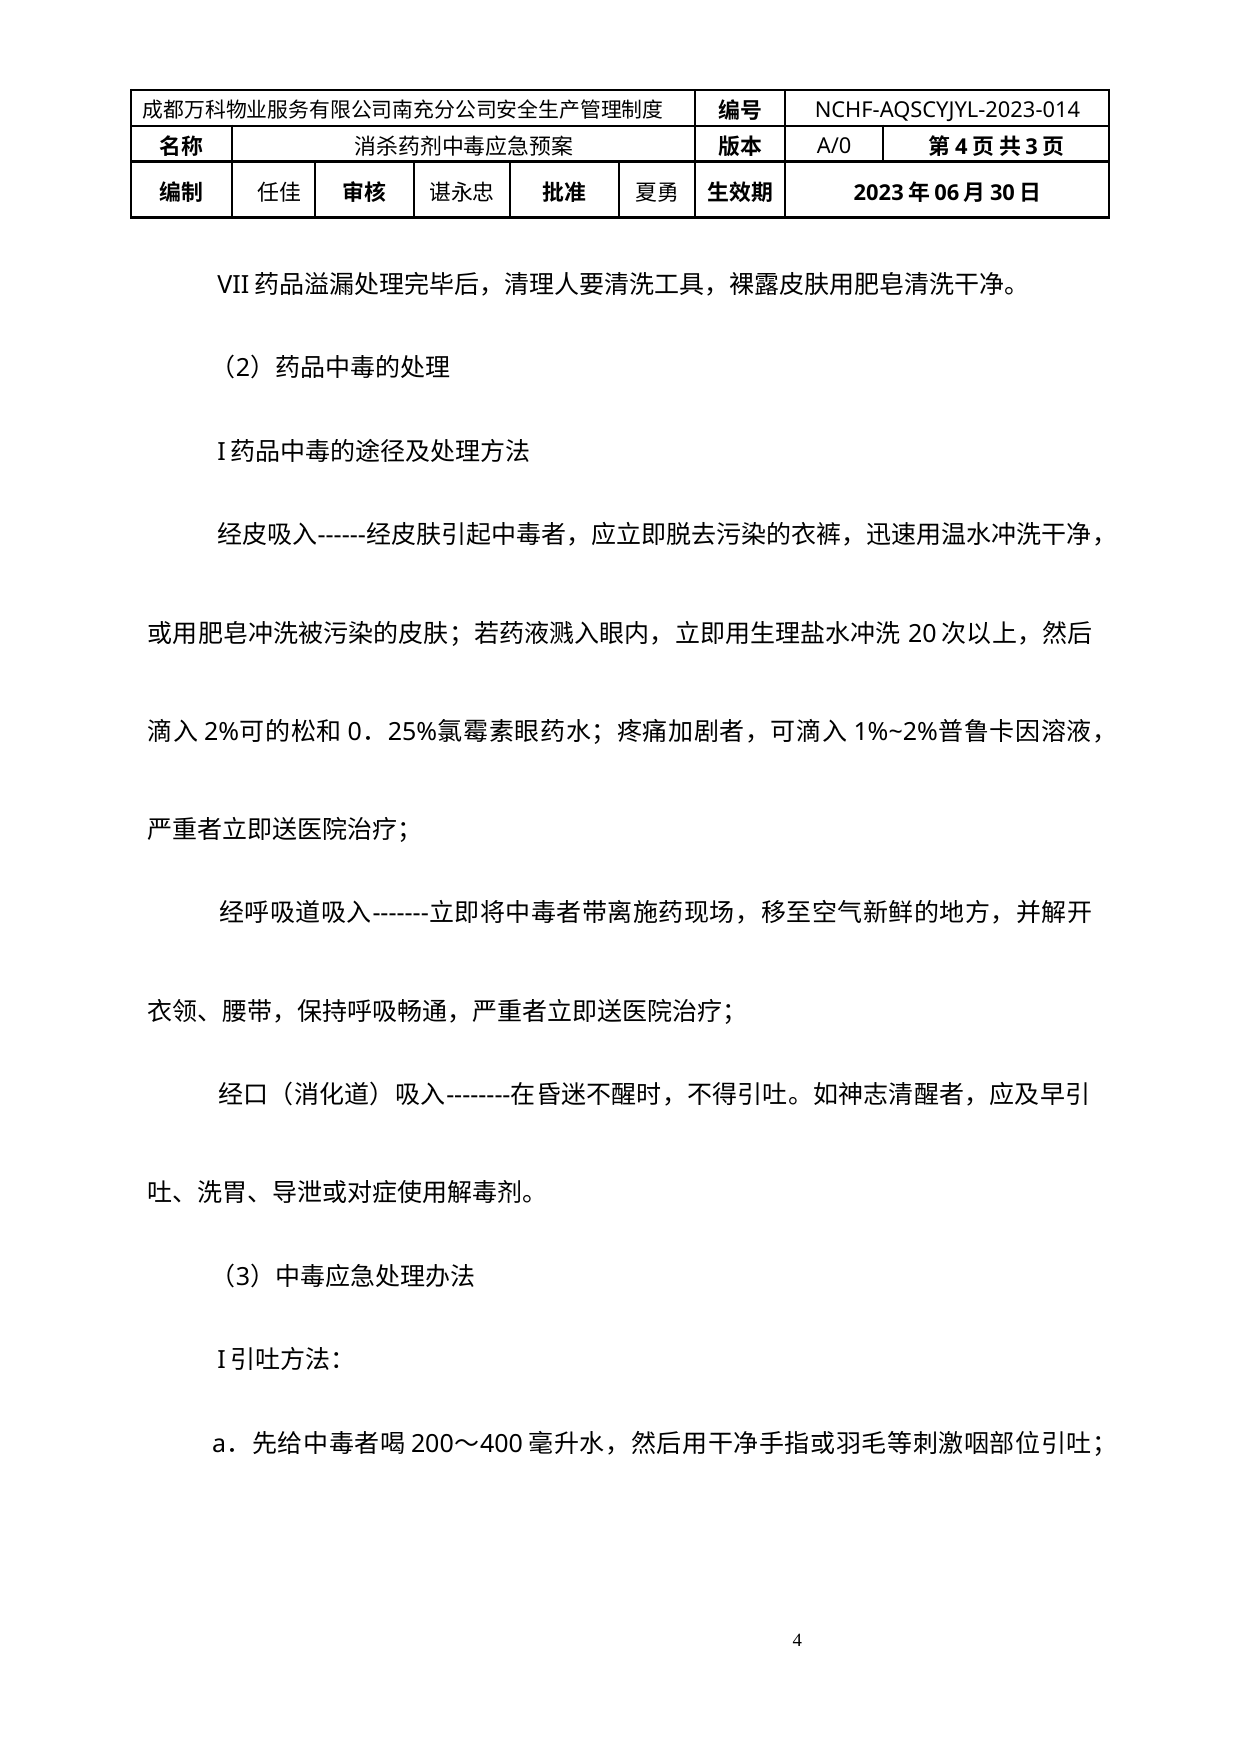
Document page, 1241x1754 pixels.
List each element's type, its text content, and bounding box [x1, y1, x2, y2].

text I引吐方法： [148, 1325, 1093, 1391]
text 经皮吸入------经皮肤引起中毒者，应立即脱去污染的衣裤，迅速用温水冲洗干净，或用肥皂冲洗被污染的皮肤；若药液溅入眼内，立即用生理盐水冲洗20次以上，然后滴入2%可的松和0．25%氯霉素眼药水；疼痛加剧者，可滴入1%~2%普鲁卡因溶液，严重者立即送医院治疗； [148, 500, 1093, 860]
text （3）中毒应急处理办法 [148, 1242, 1093, 1307]
text VII药品溢漏处理完毕后，清理人要清洗工具，裸露皮肤用肥皂清洗干净。 [148, 250, 1093, 315]
text （2）药品中毒的处理 [148, 333, 1093, 399]
text 经口（消化道）吸入--------在昏迷不醒时，不得引吐。如神志清醒者，应及早引吐、洗胃、导泄或对症使用解毒剂。 [148, 1060, 1093, 1223]
text a．先给中毒者喝200～400毫升水，然后用干净手指或羽毛等刺激咽部位引吐； [148, 1409, 1093, 1572]
text 经呼吸道吸入-------立即将中毒者带离施药现场，移至空气新鲜的地方，并解开衣领、腰带，保持呼吸畅通，严重者立即送医院治疗； [148, 878, 1093, 1042]
text I药品中毒的途径及处理方法 [148, 417, 1093, 482]
